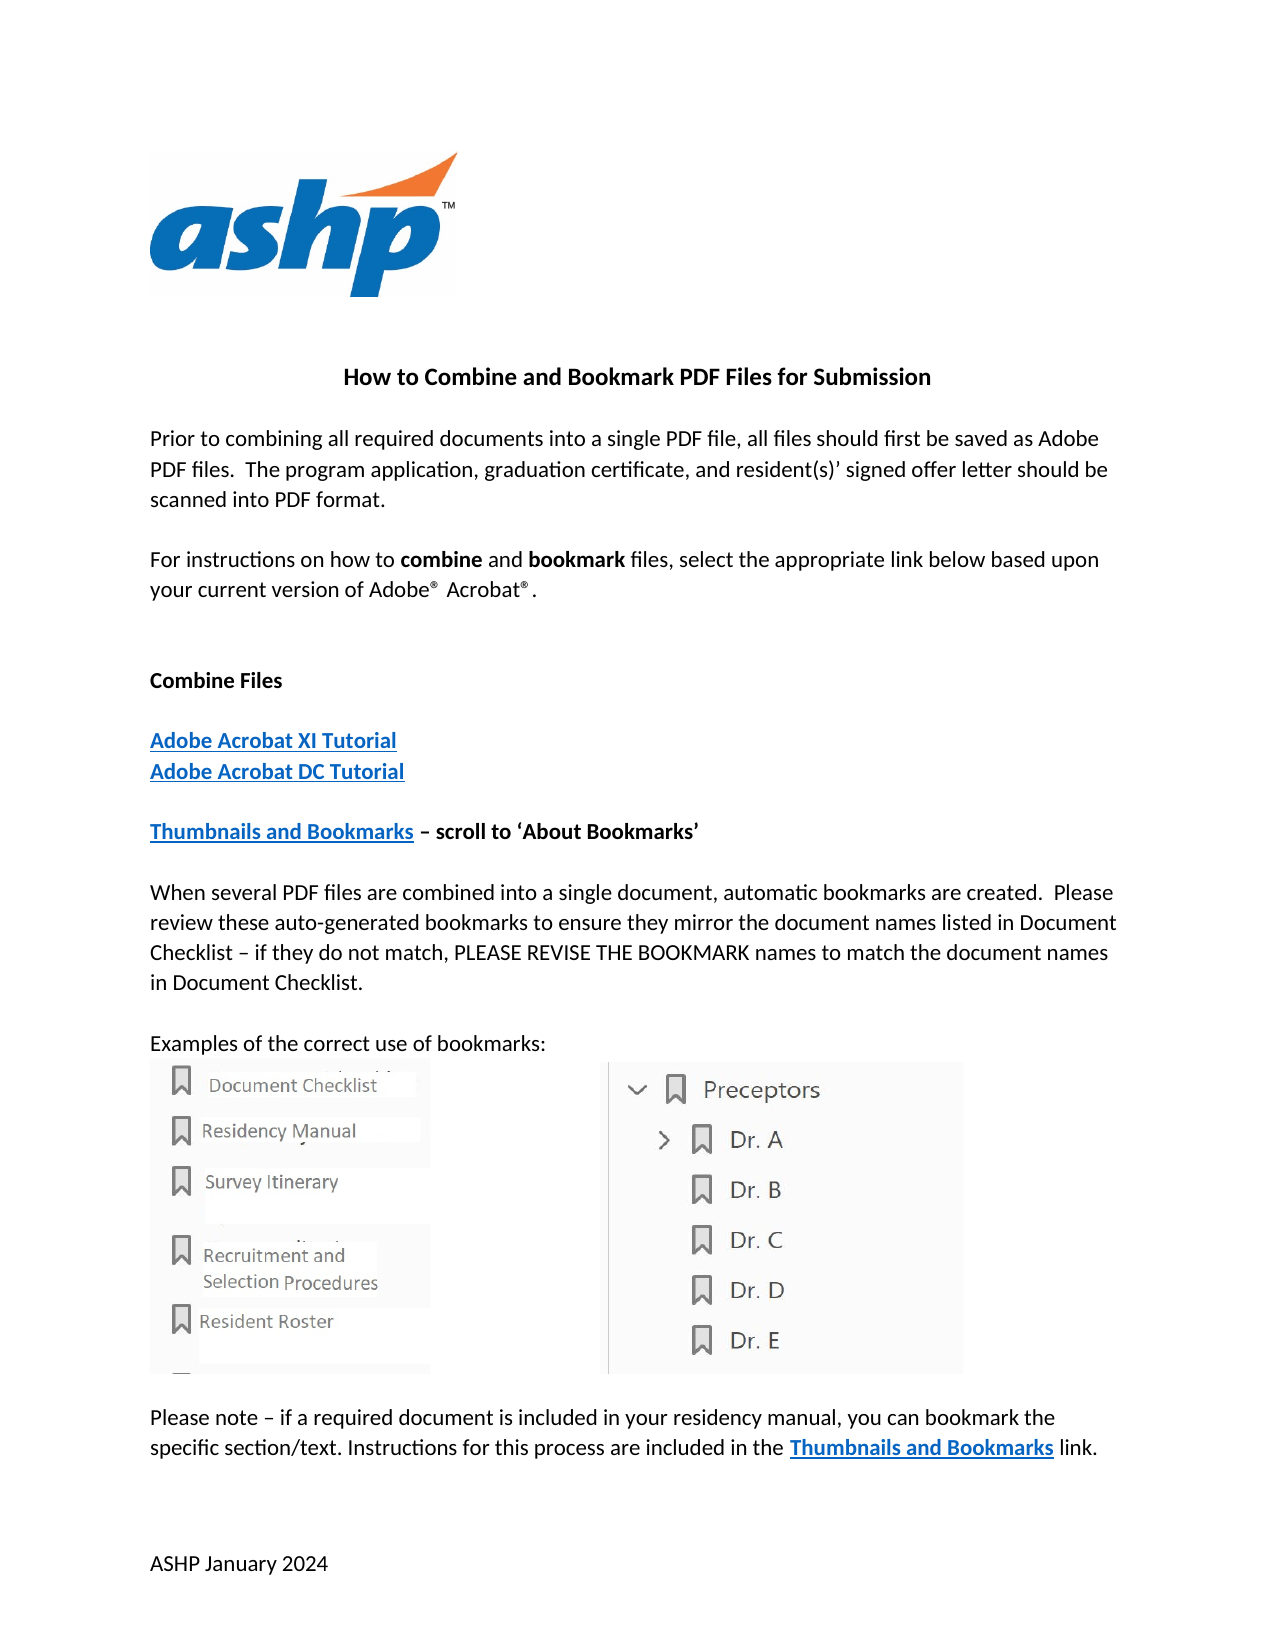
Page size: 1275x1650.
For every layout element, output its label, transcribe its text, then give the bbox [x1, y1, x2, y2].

text When several PDF files are combined into a single document, automatic bookmarks are created. Please review these auto-generated bookmarks to ensure they mirror the document names listed in Document Checklist – if they do not match, PLEASE REVISE THE BOOKMARK names to match the document names in Document Checklist. [150, 878, 1125, 996]
text Adobe Acrobat DC Tutorial [150, 757, 1125, 785]
picture [150, 1058, 431, 1374]
text Adobe Acrobat XI Tutorial [150, 727, 1125, 754]
picture [600, 1062, 964, 1374]
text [150, 1403, 1125, 1461]
text Prior to combining all required documents into a single PDF file, all files should first be saved as Adobe PDF files. The program application, graduation certificate, and resident(s)’ signed offer letter should be scanned into PDF format. [150, 424, 1125, 513]
text Combine Files [150, 666, 1125, 694]
text Thumbnails and Bookmarks – scroll to ‘About Bookmarks’ [150, 817, 1125, 845]
text How to Combine and Bookmark PDF Files for Submission [150, 361, 1125, 392]
text For instructions on how to combine and bookmark files, select the appropriate link below based upon your current version of Adobe® Acrobat®. [150, 545, 1125, 603]
picture [150, 151, 458, 297]
text Examples of the correct use of bookmarks: [150, 1029, 1125, 1057]
